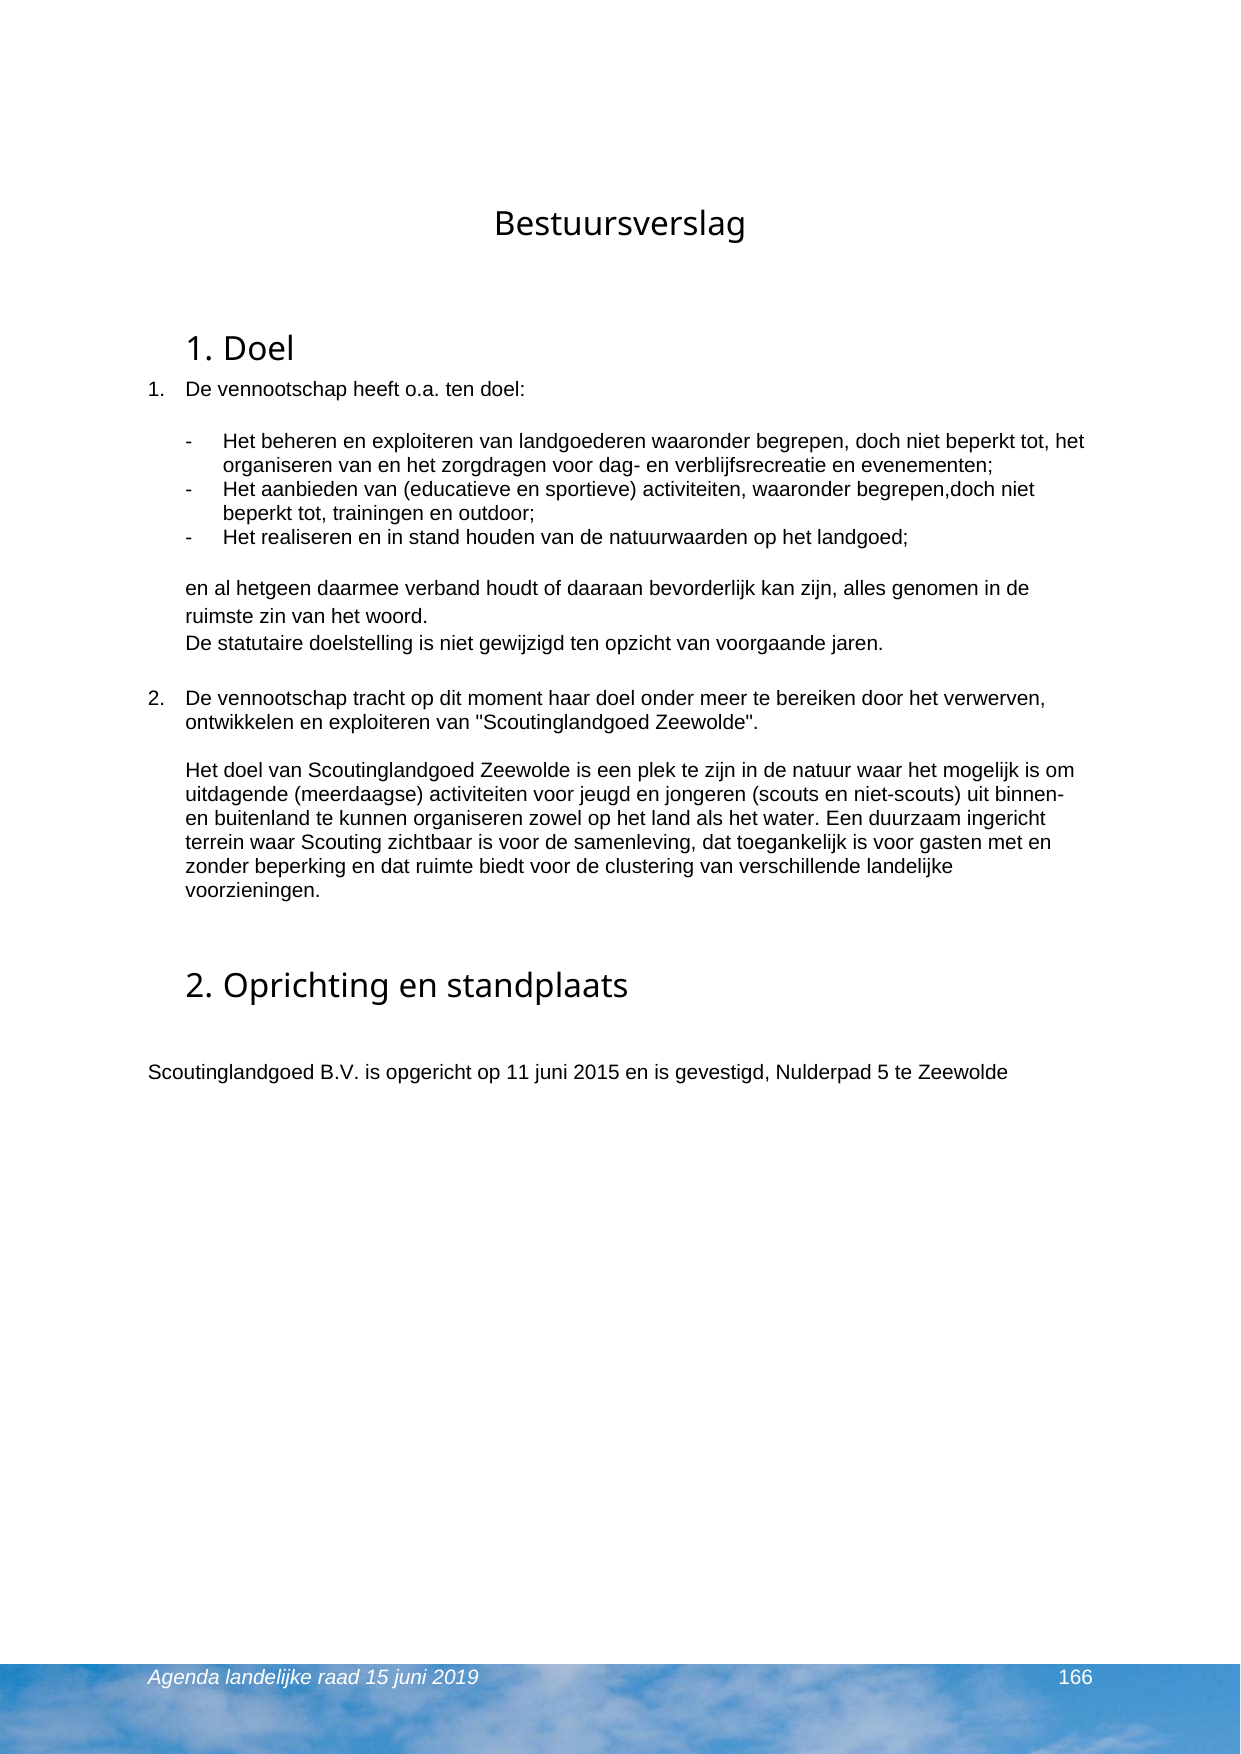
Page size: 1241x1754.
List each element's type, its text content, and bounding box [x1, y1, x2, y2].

picture [0, 1664, 1241, 1754]
text Het doel van Scoutinglandgoed Zeewolde is een plek te zijn in de natuur waar het mogelijk is om uitdagende (meerdaagse) activiteiten voor jeugd en jongeren (scouts en niet-scouts) uit binnen- en buitenland te kunnen organiseren zowel op het land als het water. Een duurzaam ingericht terrein waar Scouting zichtbaar is voor de samenleving, dat toegankelijk is voor gasten met en zonder beperking en dat ruimte biedt voor de clustering van verschillende landelijke voorzieningen. [185, 758, 1092, 902]
list Het beheren en exploiteren van landgoederen waaronder begrepen, doch niet beperkt tot, het organiseren van en het zorgdragen voor dag- en verblijfsrecreatie en evenementen; [185, 429, 1092, 477]
list De vennootschap tracht op dit moment haar doel onder meer te bereiken door het verwerven, ontwikkelen en exploiteren van "Scoutinglandgoed Zeewolde". [148, 686, 1092, 734]
list De vennootschap heeft o.a. ten doel: [148, 377, 1092, 401]
text Bestuursverslag [148, 200, 1092, 245]
list Doel [185, 325, 1092, 371]
text en al hetgeen daarmee verband houdt of daaraan bevorderlijk kan zijn, alles genomen in de ruimste zin van het woord. [185, 576, 1092, 627]
text Scoutinglandgoed B.V. is opgericht op 11 juni 2015 en is gevestigd, Nulderpad 5 te Zeewolde [148, 1060, 1092, 1084]
list Het realiseren en in stand houden van de natuurwaarden op het landgoed; [185, 524, 1092, 548]
list Het aanbieden van (educatieve en sportieve) activiteiten, waaronder begrepen,doch niet beperkt tot, trainingen en outdoor; [185, 477, 1092, 524]
text De statutaire doelstelling is niet gewijzigd ten opzicht van voorgaande jaren. [185, 631, 1092, 655]
list Oprichting en standplaats [185, 962, 1092, 1007]
